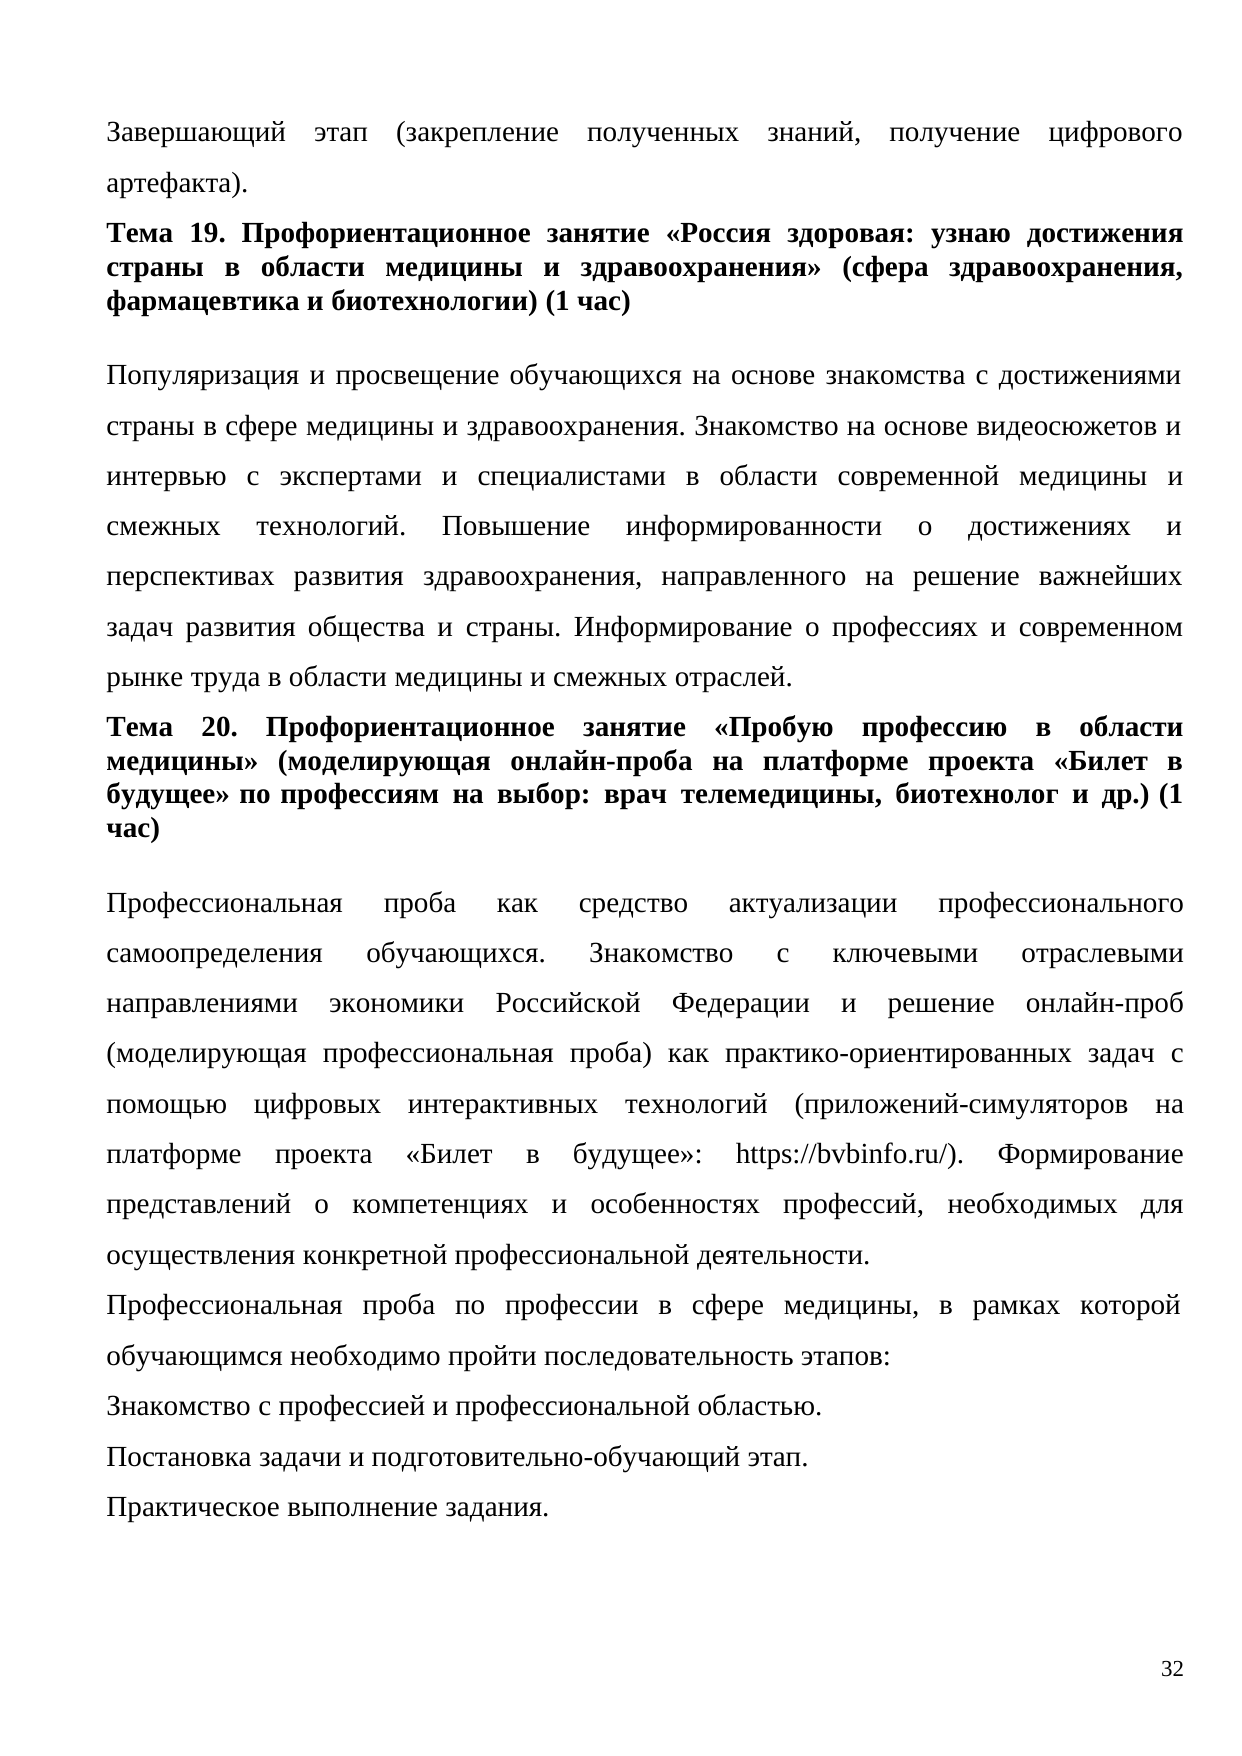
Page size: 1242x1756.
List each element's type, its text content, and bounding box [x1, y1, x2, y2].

subtitle Тема 20. Профориентационное занятие «Пробую профессию в области медицины» (моделирующая онлайн-проба на платформе проекта «Билет в будущее» по профессиям на выбор: врач телемедицины, биотехнолог и др.) (1 час) [106, 709, 1183, 844]
text Популяризация и просвещение обучающихся на основе знакомства с достижениями страны в сфере медицины и здравоохранения. Знакомство на основе видеосюжетов и интервью с экспертами и специалистами в области современной медицины и смежных технологий. Повышение информированности о достижениях и перспективах развития здравоохранения, направленного на решение важнейших задач развития общества и страны. Информирование о профессиях и современном рынке труда в области медицины и смежных отраслей. [106, 357, 1183, 693]
text Знакомство с профессией и профессиональной областью. Постановка задачи и подготовительно-обучающий этап. Практическое выполнение задания. [106, 1388, 907, 1523]
text Профессиональная проба по профессии в сфере медицины, в рамках которой обучающимся необходимо пройти последовательность этапов: [106, 1287, 1181, 1371]
text Завершающий этап (закрепление полученных знаний, получение цифрового артефакта). [106, 114, 1183, 198]
subtitle Тема 19. Профориентационное занятие «Россия здоровая: узнаю достижения страны в области медицины и здравоохранения» (сфера здравоохранения, фармацевтика и биотехнологии) (1 час) [106, 216, 1183, 316]
text Профессиональная проба как средство актуализации профессионального самоопределения обучающихся. Знакомство с ключевыми отраслевыми направлениями экономики Российской Федерации и решение онлайн-проб (моделирующая профессиональная проба) как практико-ориентированных задач с помощью цифровых интерактивных технологий (приложений-симуляторов на платформе проекта «Билет в будущее»: https://bvbinfo.ru/). Формирование представлений о компетенциях и особенностях профессий, необходимых для осуществления конкретной профессиональной деятельности. [106, 885, 1184, 1270]
